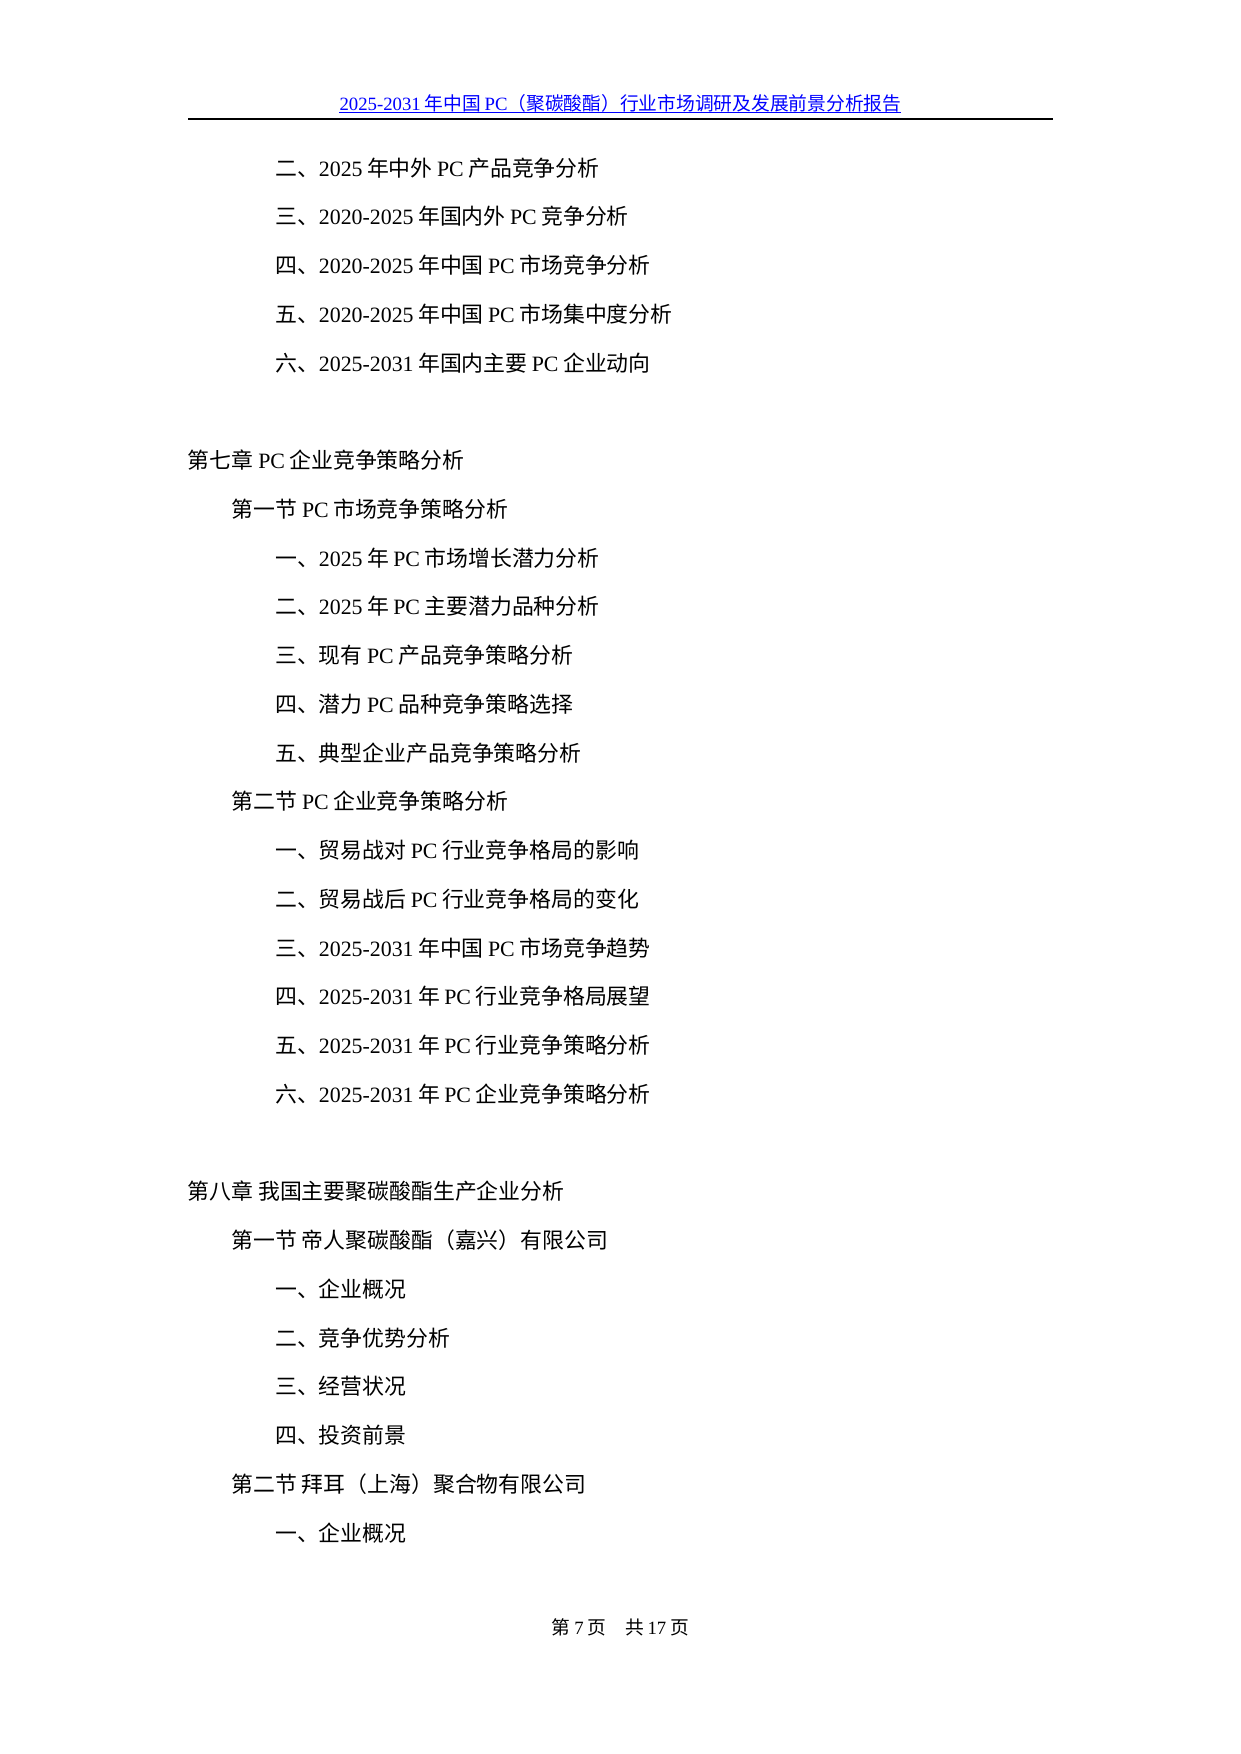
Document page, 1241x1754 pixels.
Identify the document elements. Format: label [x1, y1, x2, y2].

text [187, 150, 1053, 1548]
